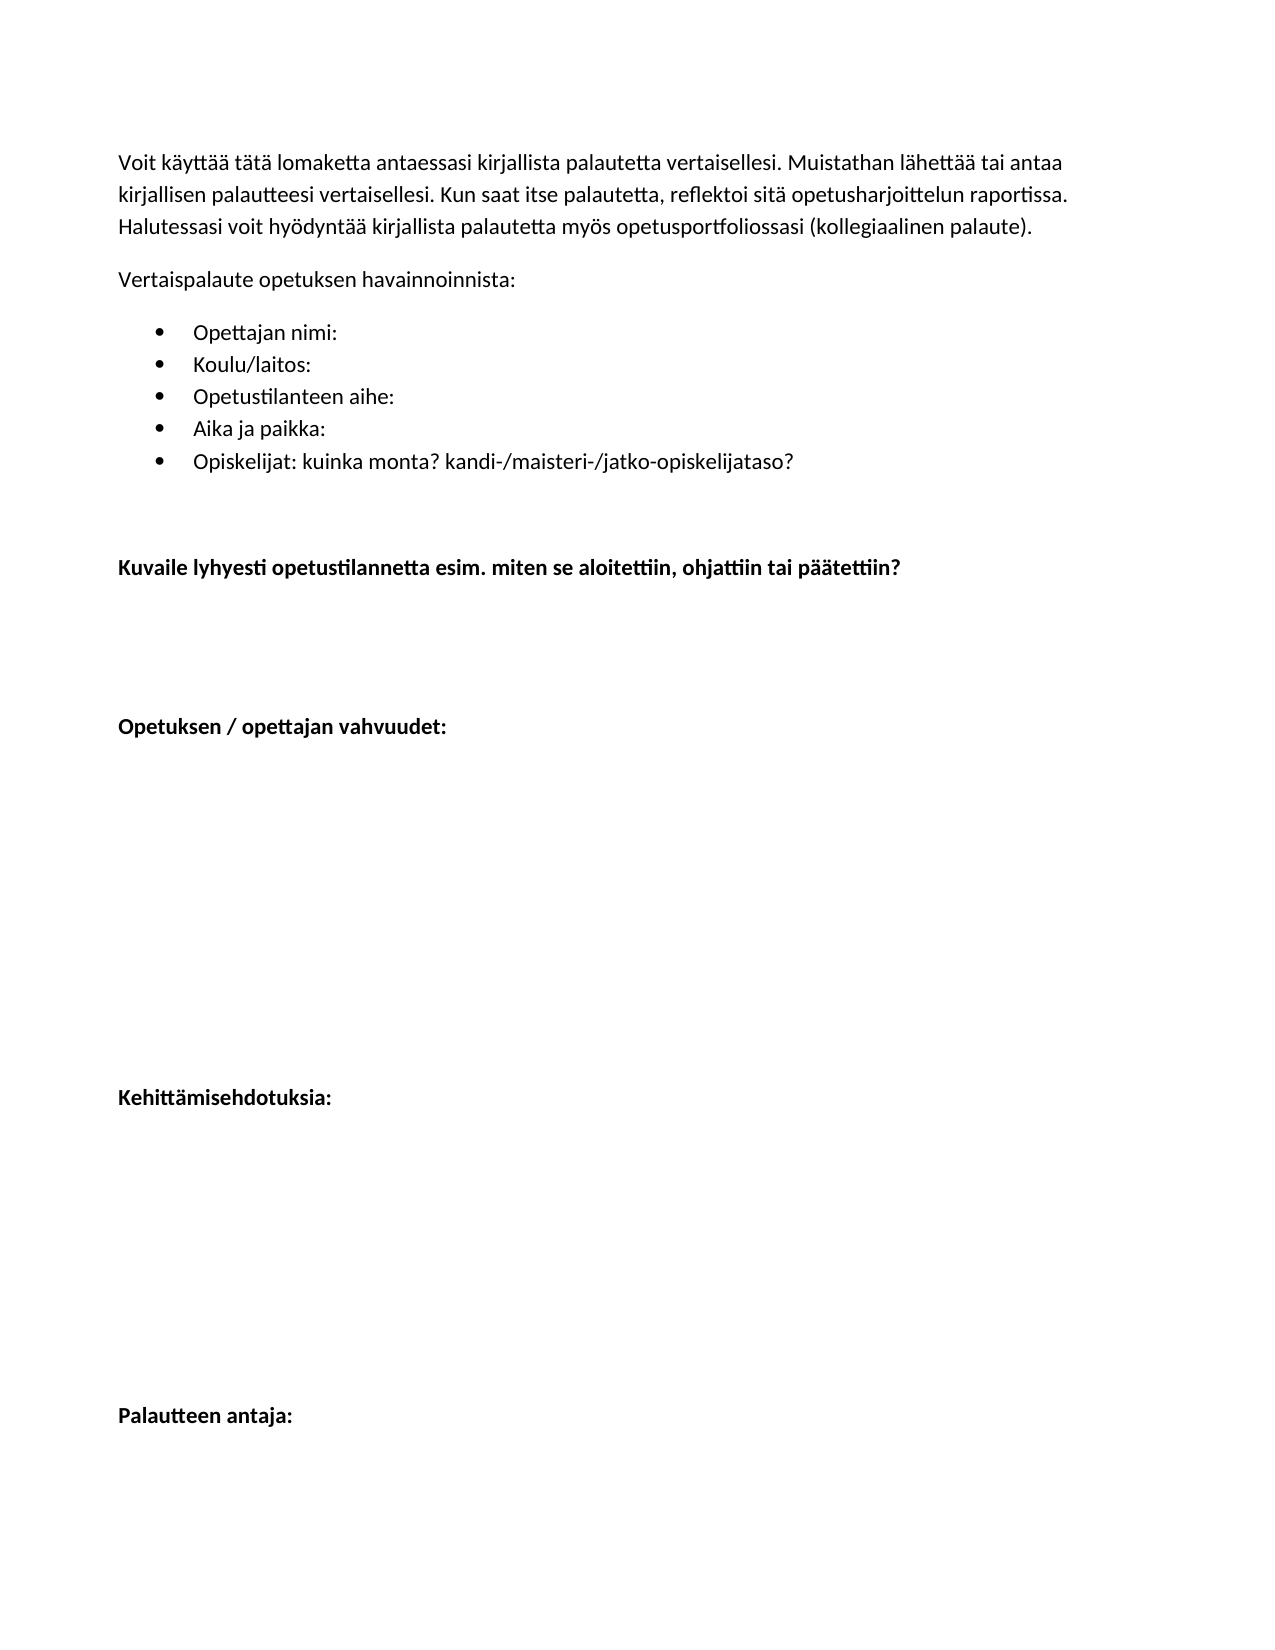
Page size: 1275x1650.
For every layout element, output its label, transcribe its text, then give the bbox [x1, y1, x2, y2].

text Kehittämisehdotuksia: [118, 1083, 1157, 1111]
text Kuvaile lyhyesti opetustilannetta esim. miten se aloitettiin, ohjattiin tai päätettiin? [118, 553, 1157, 581]
list Opetustilanteen aihe: [156, 382, 1157, 410]
text Vertaispalaute opetuksen havainnoinnista: [118, 265, 1157, 293]
text Palautteen antaja: [118, 1401, 1157, 1461]
text Voit käyttää tätä lomaketta antaessasi kirjallista palautetta vertaisellesi. Muistathan lähettää tai antaa kirjallisen palautteesi vertaisellesi. Kun saat itse palautetta, reflektoi sitä opetusharjoittelun raportissa. Halutessasi voit hyödyntää kirjallista palautetta myös opetusportfoliossasi (kollegiaalinen palaute). [118, 148, 1157, 240]
list Opiskelijat: kuinka monta? kandi-/maisteri-/jatko-opiskelijataso? [156, 447, 1157, 475]
list Koulu/laitos: [156, 350, 1157, 378]
text Opetuksen / opettajan vahvuudet: [118, 712, 1157, 740]
list Opettajan nimi: [156, 318, 1157, 346]
list Aika ja paikka: [156, 414, 1157, 443]
